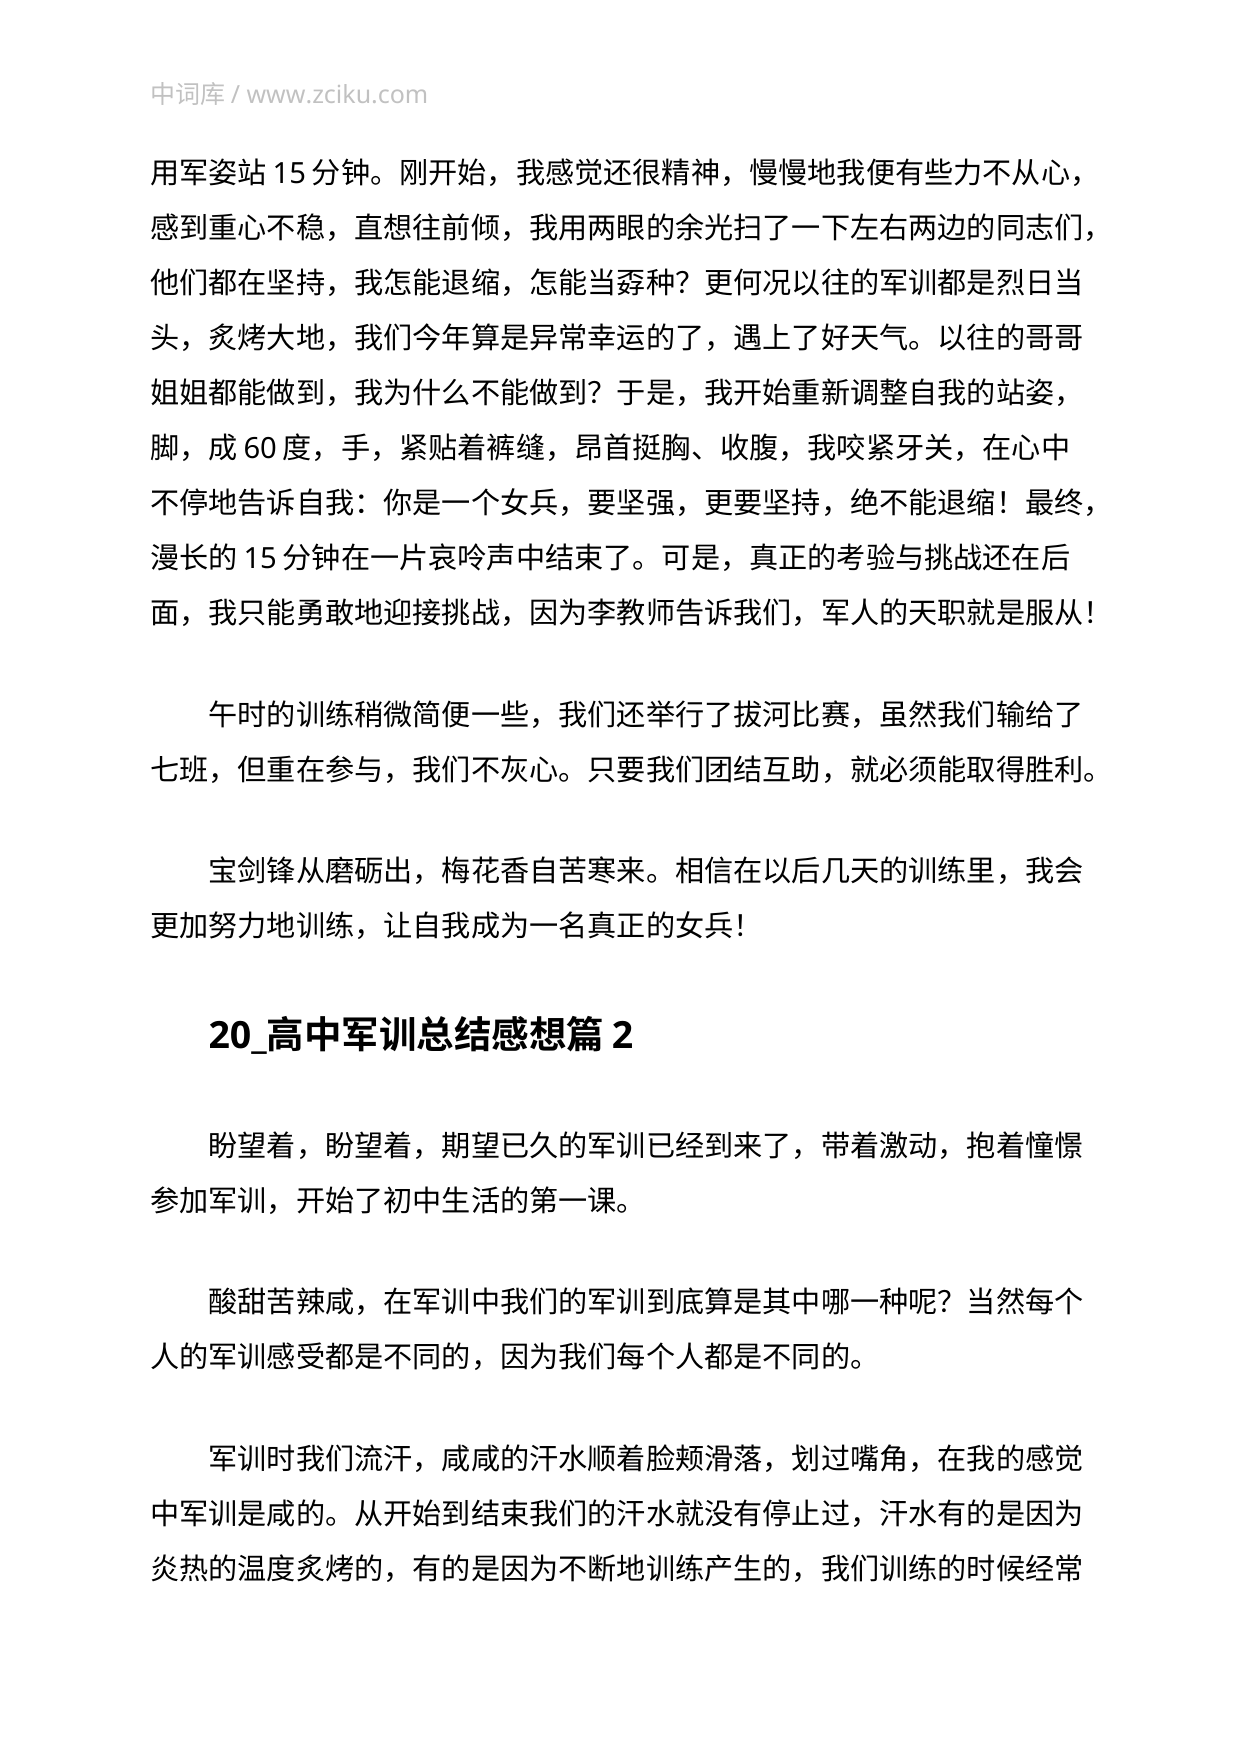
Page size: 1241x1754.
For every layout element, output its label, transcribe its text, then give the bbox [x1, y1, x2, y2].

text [150, 150, 1090, 632]
text 酸甜苦辣咸，在军训中我们的军训到底算是其中哪一种呢？当然每个人的军训感受都是不同的，因为我们每个人都是不同的。 [150, 1279, 1090, 1376]
text 午时的训练稍微简便一些，我们还举行了拔河比赛，虽然我们输给了七班，但重在参与，我们不灰心。只要我们团结互助，就必须能取得胜利。 [150, 691, 1090, 788]
text 盼望着，盼望着，期望已久的军训已经到来了，带着激动，抱着憧憬参加军训，开始了初中生活的第一课。 [150, 1122, 1090, 1219]
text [150, 1436, 1090, 1588]
text 20_高中军训总结感想篇2 [150, 1004, 1090, 1059]
text 宝剑锋从磨砺出，梅花香自苦寒来。相信在以后几天的训练里，我会更加努力地训练，让自我成为一名真正的女兵！ [150, 848, 1090, 945]
